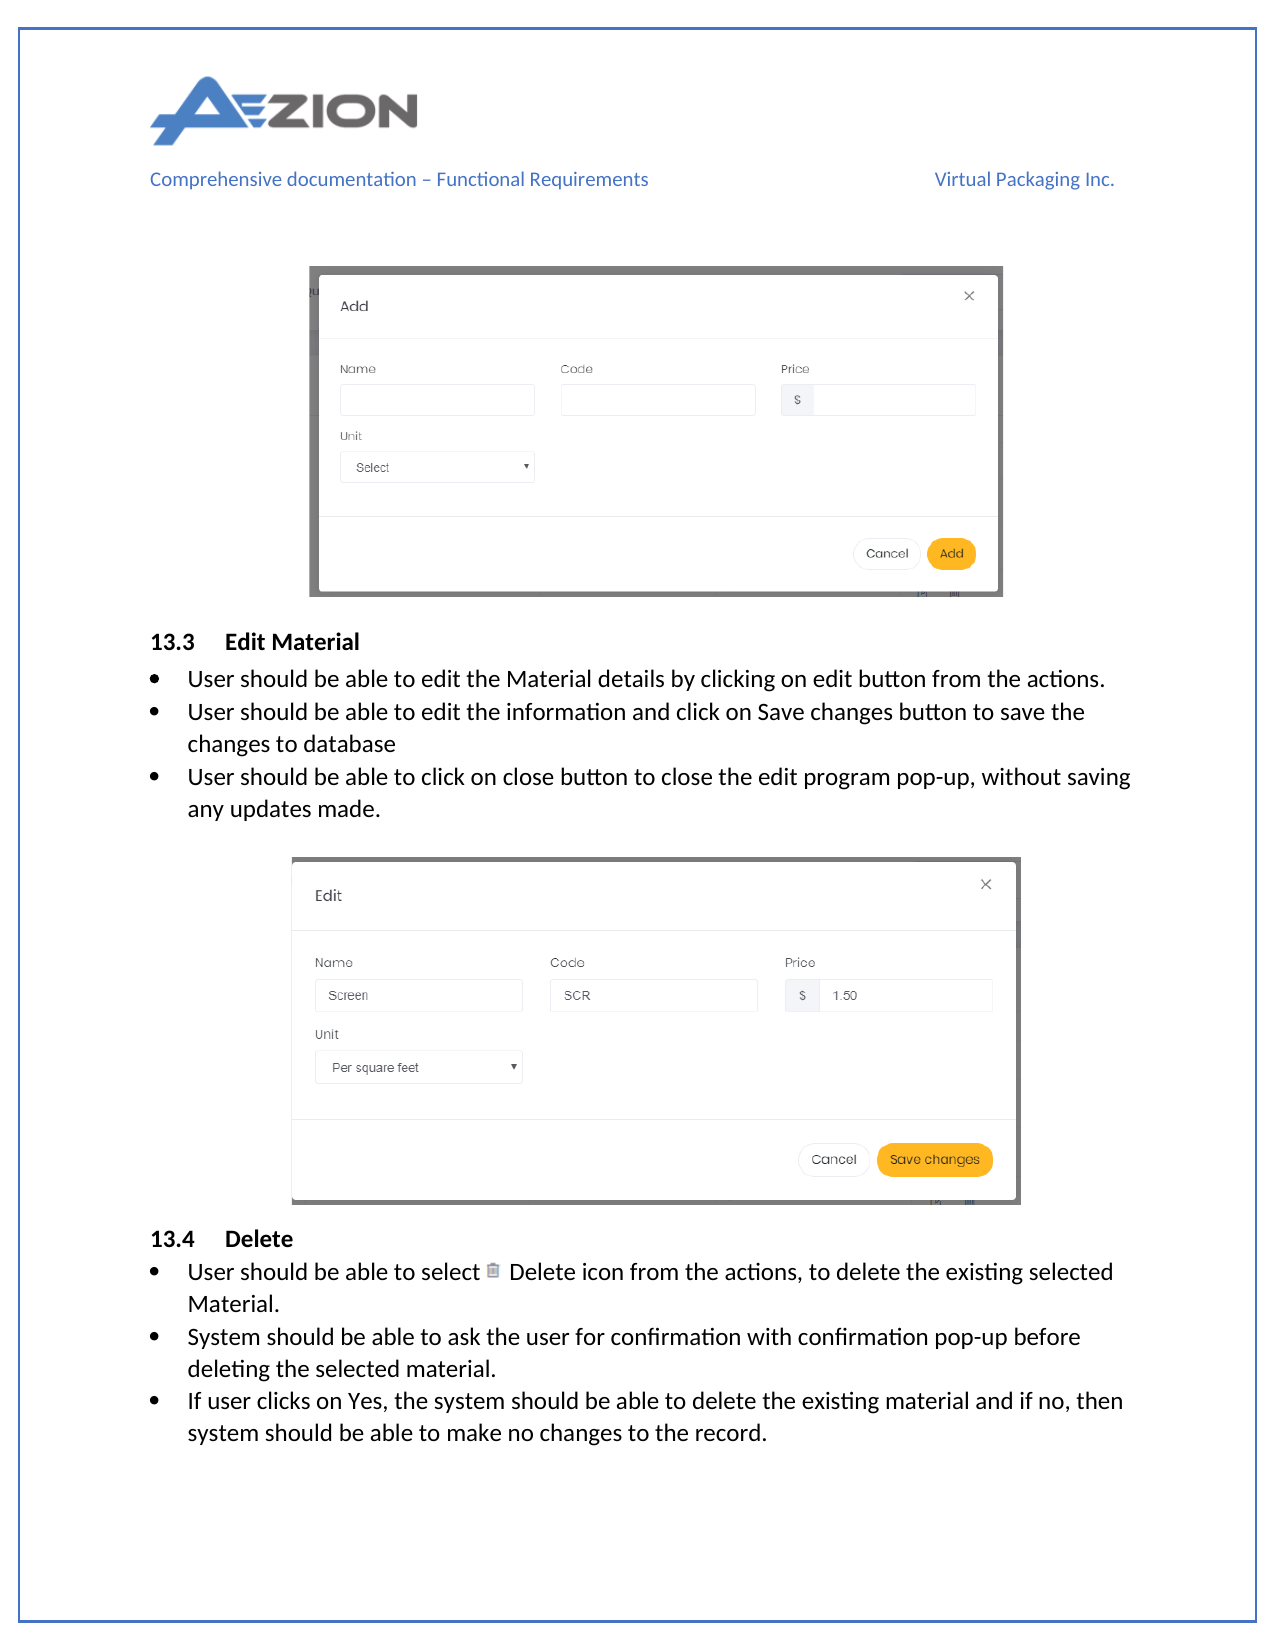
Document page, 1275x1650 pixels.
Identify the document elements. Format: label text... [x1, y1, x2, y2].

picture [486, 1260, 504, 1281]
picture [309, 266, 1004, 597]
list If user clicks on Yes, the system should be able to delete the existing material and if no, then system should be able to make no changes to the record. [150, 1385, 1162, 1448]
picture [291, 857, 1021, 1205]
subtitle Delete [150, 1223, 1162, 1254]
list User should be able to click on close button to close the edit program pop-up, without saving any updates made. [150, 761, 1162, 823]
list User should be able to select Delete icon from the actions, to delete the existing selected Material. [150, 1256, 1162, 1319]
picture [150, 75, 418, 147]
list User should be able to edit the Material details by clicking on edit button from the actions. [150, 663, 1162, 694]
subtitle Edit Material [150, 624, 1162, 657]
list User should be able to edit the information and click on Save changes button to save the changes to database [150, 696, 1162, 759]
list System should be able to ask the user for confirmation with confirmation pop-up before deleting the selected material. [150, 1321, 1162, 1383]
